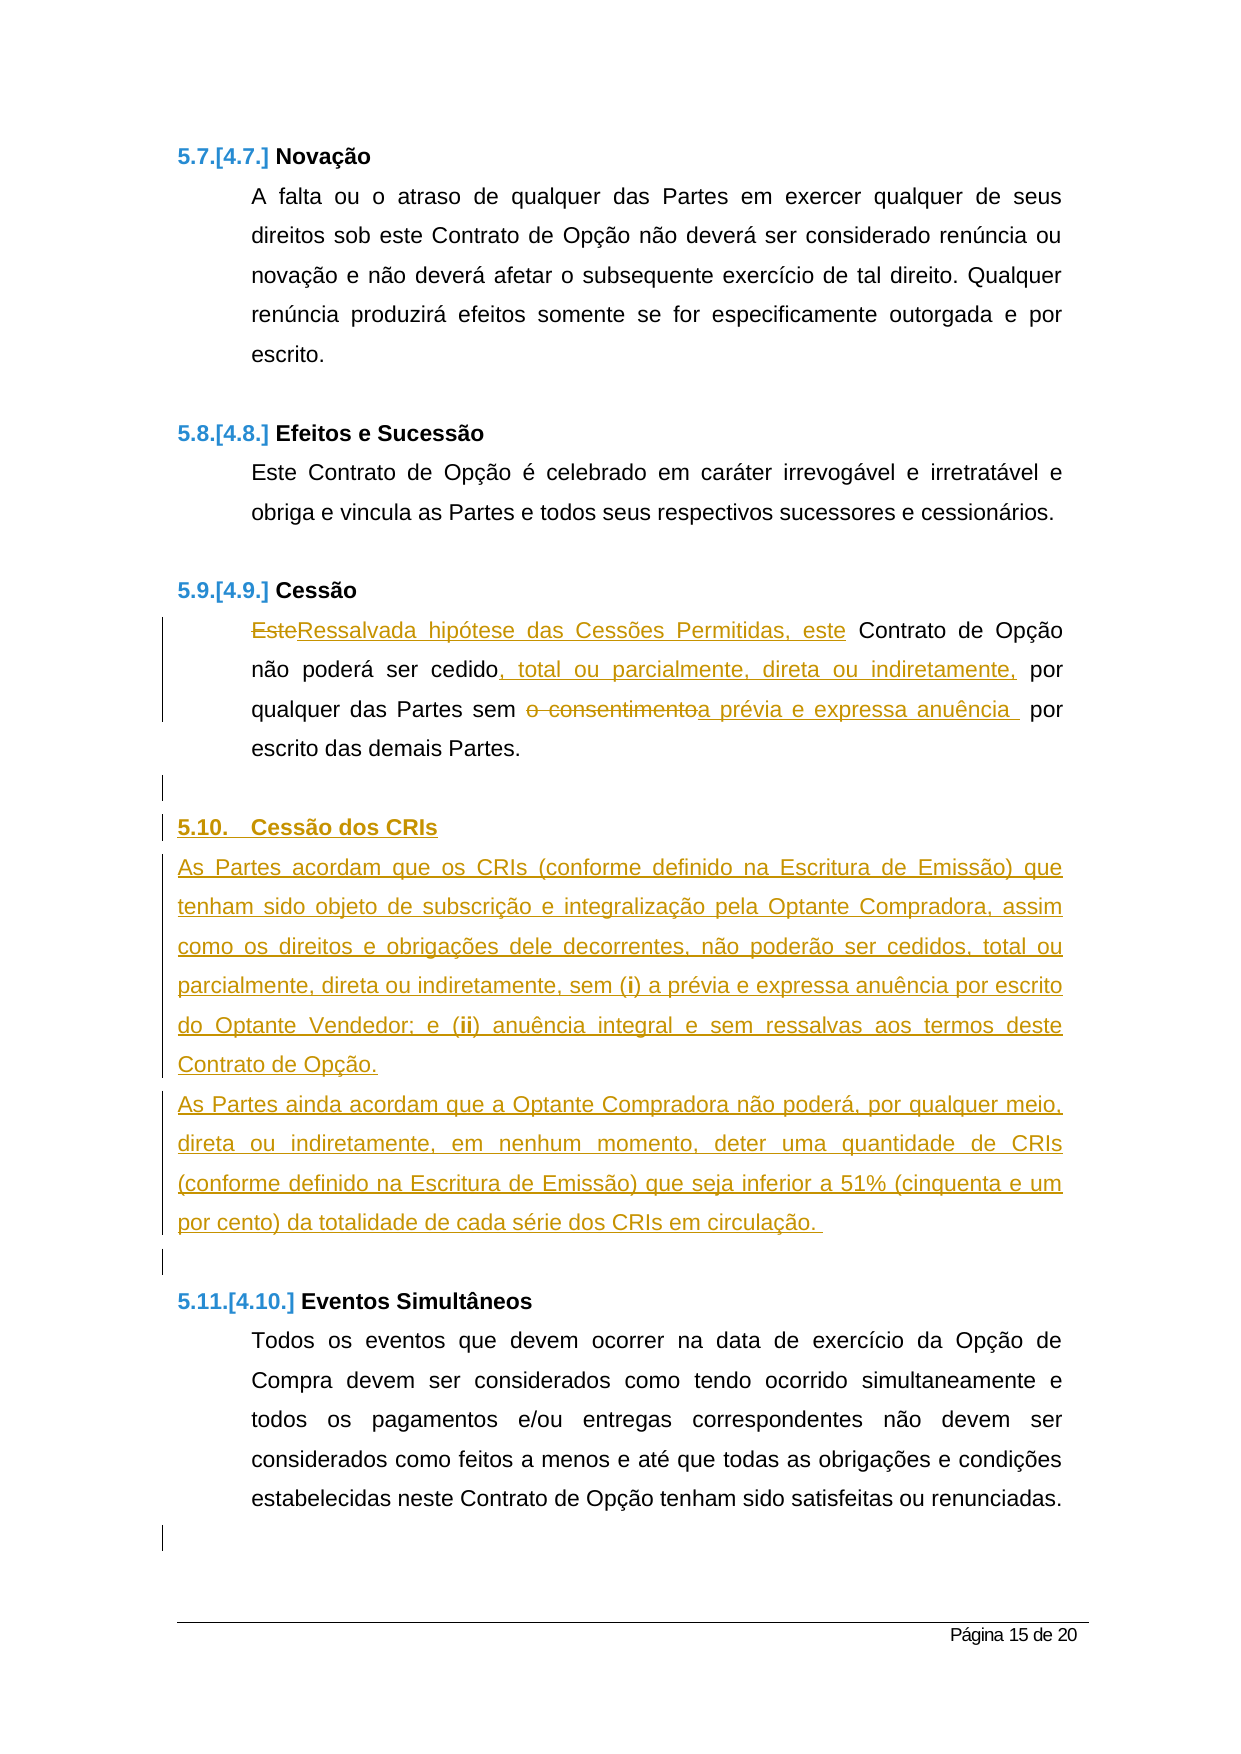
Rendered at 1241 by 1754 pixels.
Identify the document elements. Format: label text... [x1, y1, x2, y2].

text Este Contrato de Opção é celebrado em caráter irrevogável e irretratável e obriga e vincula as Partes e todos seus respectivos sucessores e cessionários. [251, 459, 1063, 525]
list Cessão [177, 577, 1063, 604]
list Eventos Simultâneos [177, 1288, 1063, 1314]
text Todos os eventos que devem ocorrer na data de exercício da Opção de Compra devem ser considerados como tendo ocorrido simultaneamente e todos os pagamentos e/ou entregas correspondentes não devem ser considerados como feitos a menos e até que todas as obrigações e condições estabelecidas neste Contrato de Opção tenham sido satisfeitas ou renunciadas. [251, 1327, 1063, 1512]
text A falta ou o atraso de qualquer das Partes em exercer qualquer de seus direitos sob este Contrato de Opção não deverá ser considerado renúncia ou novação e não deverá afetar o subsequente exercício de tal direito. Qualquer renúncia produzirá efeitos somente se for especificamente outorgada e por escrito. [251, 183, 1063, 367]
text Contrato de Opção não poderá ser cedido por qualquer das Partes sem por escrito das demais Partes. [251, 617, 1063, 762]
list Efeitos e Sucessão [177, 419, 1063, 446]
list Novação [177, 143, 1063, 169]
